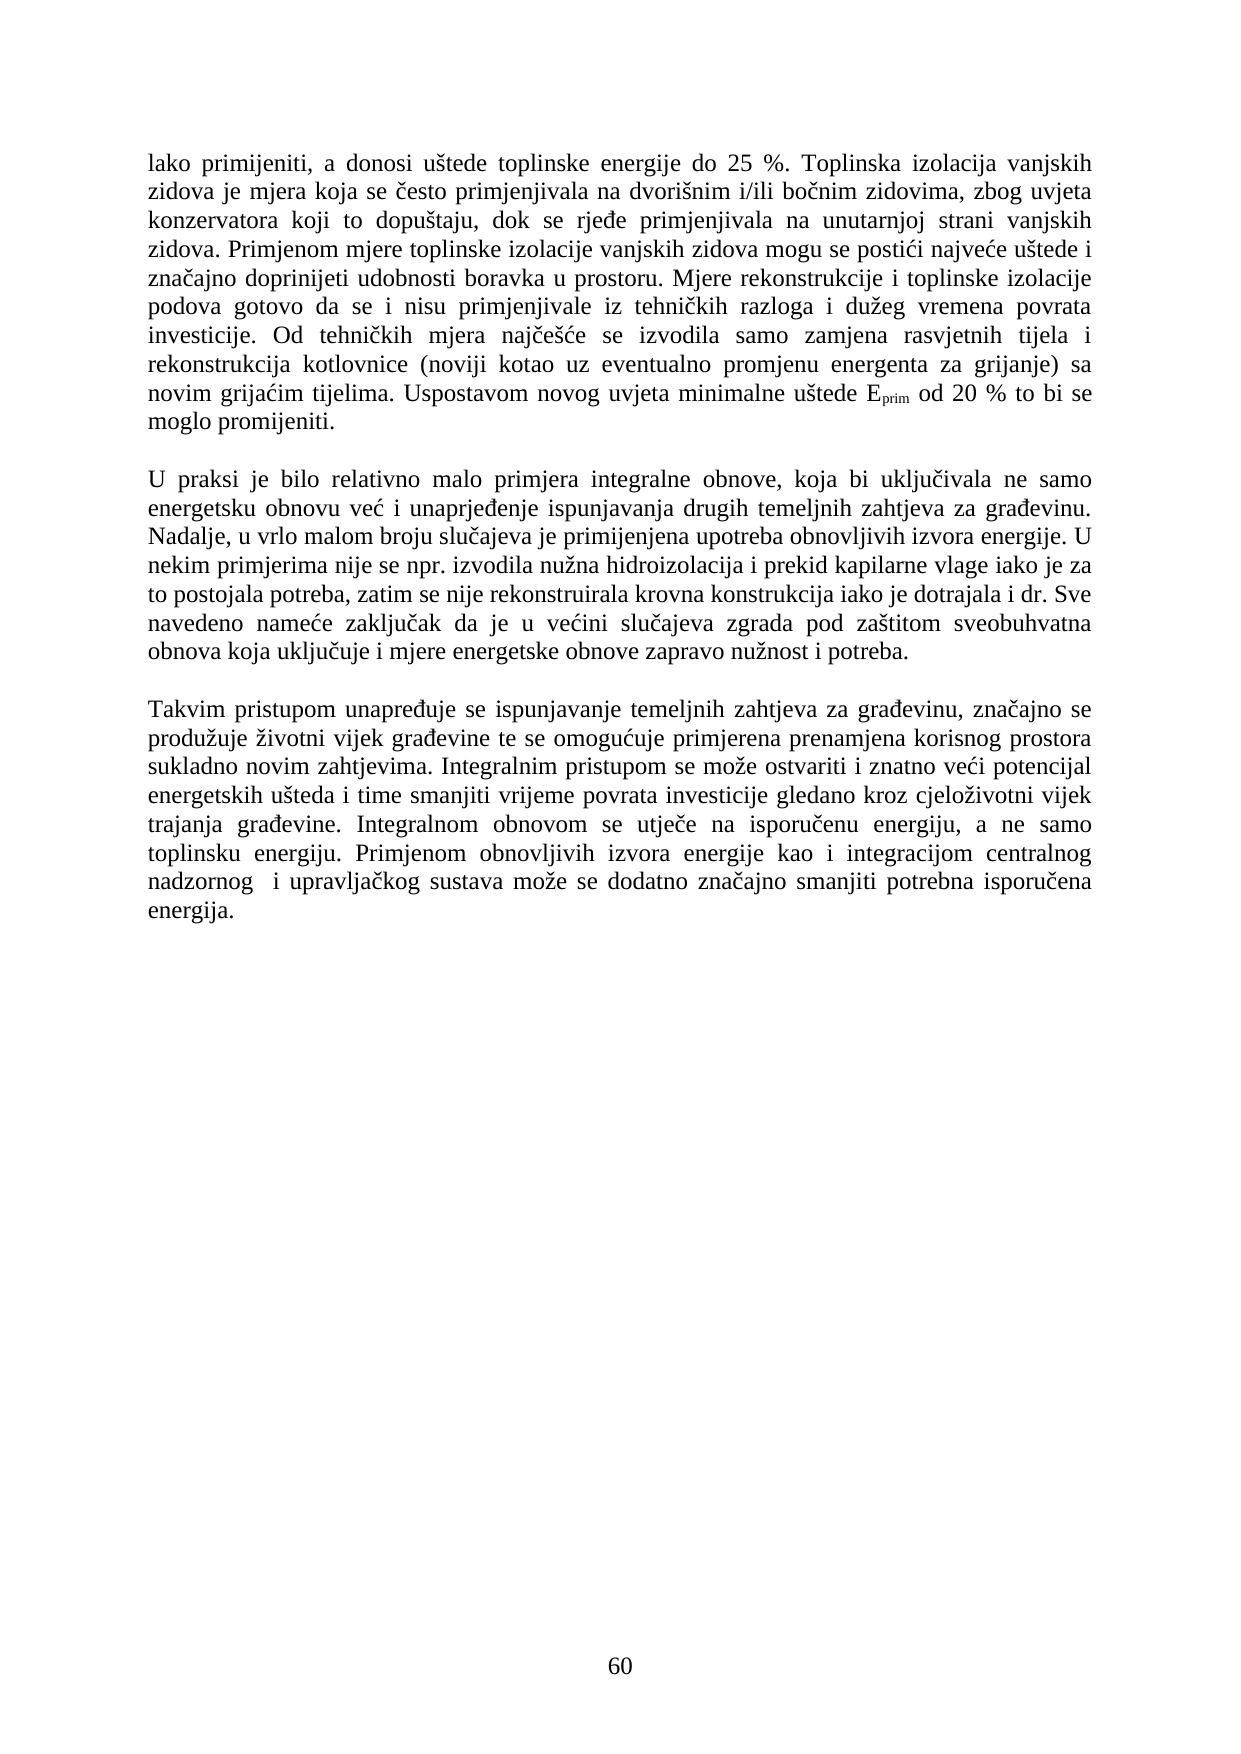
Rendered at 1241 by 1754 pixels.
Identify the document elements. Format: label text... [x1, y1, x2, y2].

text U praksi je bilo relativno malo primjera integralne obnove, koja bi uključivala ne samo energetsku obnovu već i unaprjeđenje ispunjavanja drugih temeljnih zahtjeva za građevinu. Nadalje, u vrlo malom broju slučajeva je primijenjena upotreba obnovljivih izvora energije. U nekim primjerima nije se npr. izvodila nužna hidroizolacija i prekid kapilarne vlage iako je za to postojala potreba, zatim se nije rekonstruirala krovna konstrukcija iako je dotrajala i dr. Sve navedeno nameće zaključak da je u većini slučajeva zgrada pod zaštitom sveobuhvatna obnova koja uključuje i mjere energetske obnove zapravo nužnost i potreba. [148, 464, 1093, 665]
text Takvim pristupom unapređuje se ispunjavanje temeljnih zahtjeva za građevinu, značajno se produžuje životni vijek građevine te se omogućuje primjerena prenamjena korisnog prostora sukladno novim zahtjevima. Integralnim pristupom se može ostvariti i znatno veći potencijal energetskih ušteda i time smanjiti vrijeme povrata investicije gledano kroz cjeloživotni vijek trajanja građevine. Integralnom obnovom se utječe na isporučenu energiju, a ne samo toplinsku energiju. Primjenom obnovljivih izvora energije kao i integracijom centralnog nadzornog i upravljačkog sustava može se dodatno značajno smanjiti potrebna isporučena energija. [148, 694, 1093, 924]
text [148, 148, 1093, 435]
